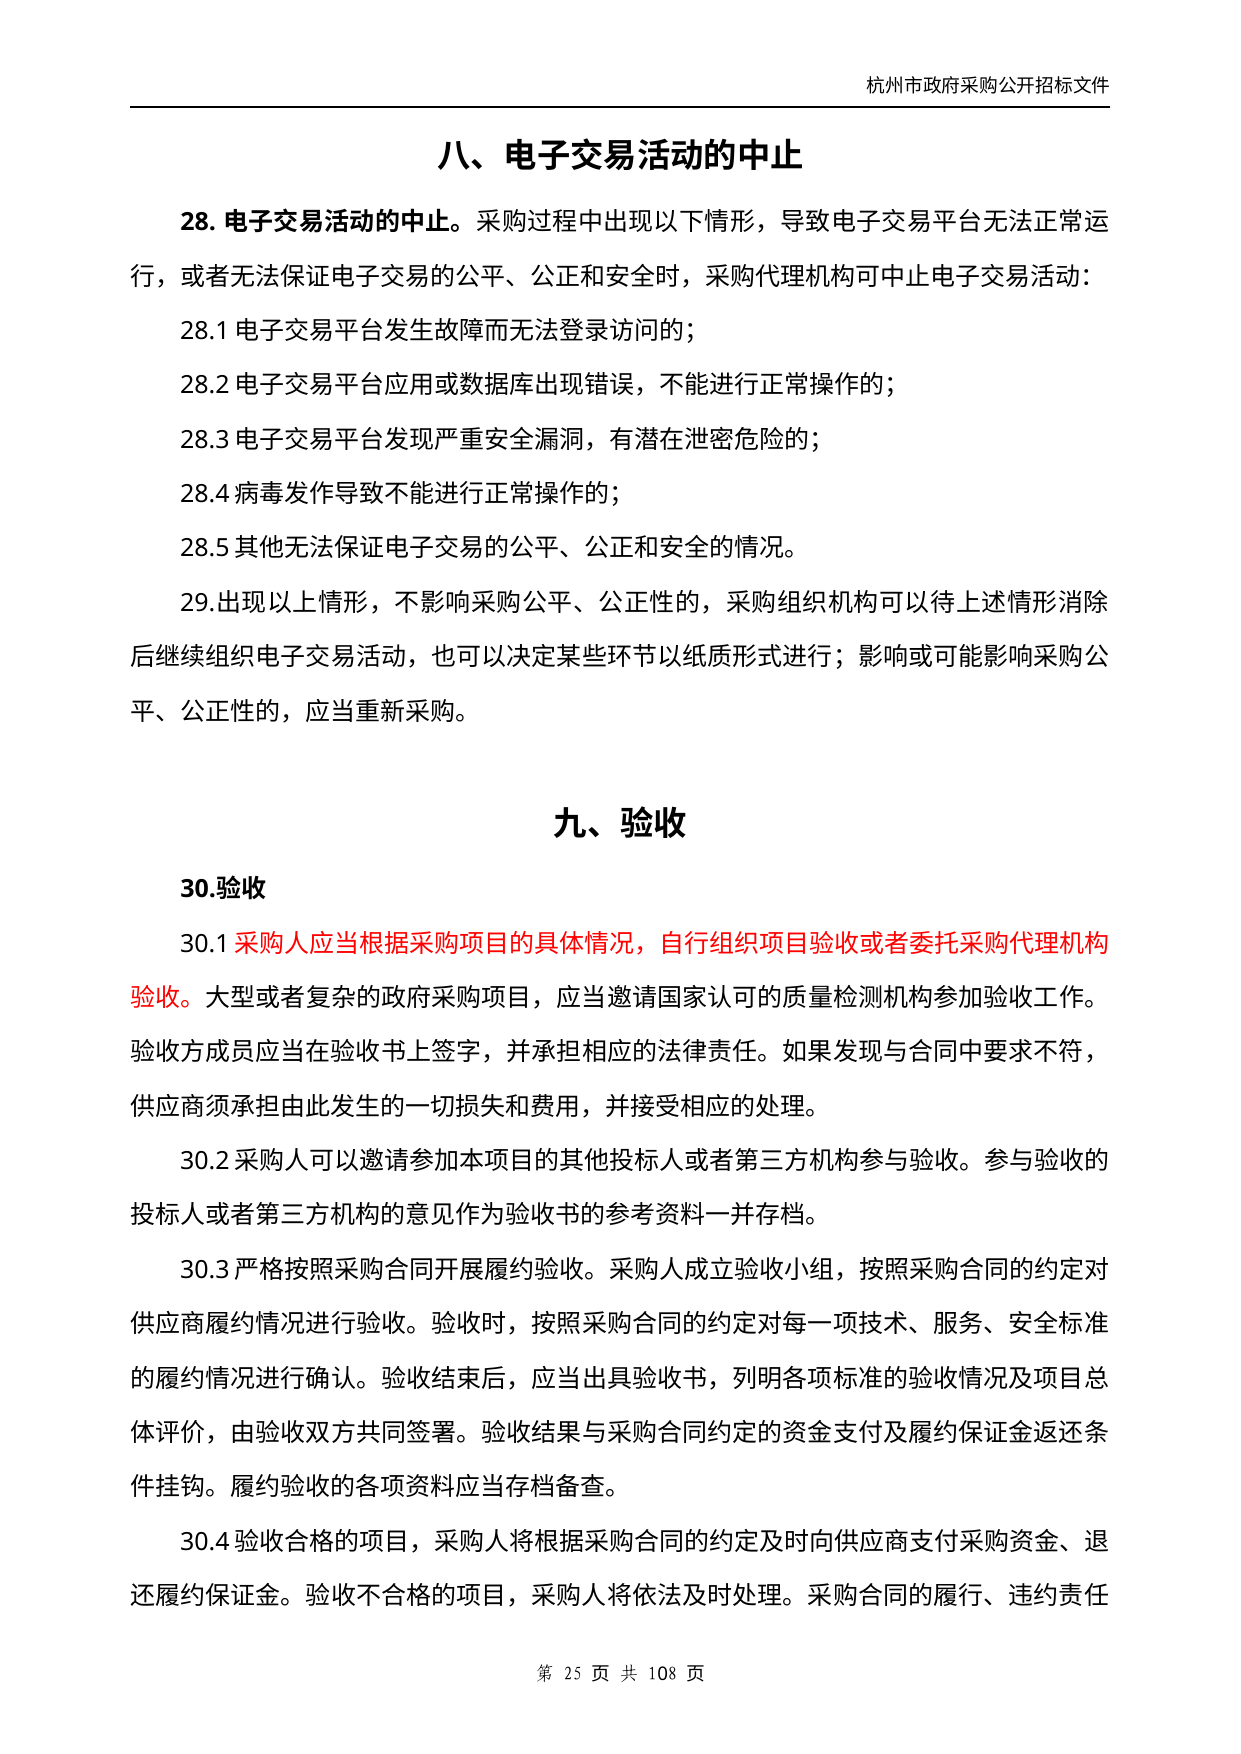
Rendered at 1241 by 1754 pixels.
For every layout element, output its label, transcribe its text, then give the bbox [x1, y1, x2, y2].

text 30.验收 [130, 869, 1110, 905]
text 28.1电子交易平台发生故障而无法登录访问的； [130, 310, 1110, 347]
text 30.1采购人应当根据采购项目的具体情况，自行组织项目验收或者委托采购代理机构验收。大型或者复杂的政府采购项目，应当邀请国家认可的质量检测机构参加验收工作。验收方成员应当在验收书上签字，并承担相应的法律责任。如果发现与合同中要求不符，供应商须承担由此发生的一切损失和费用，并接受相应的处理。 [130, 923, 1110, 1122]
text 八、电子交易活动的中止 [130, 129, 1110, 177]
text 29.出现以上情形，不影响采购公平、公正性的，采购组织机构可以待上述情形消除后继续组织电子交易活动，也可以决定某些环节以纸质形式进行；影响或可能影响采购公平、公正性的，应当重新采购。 [130, 582, 1110, 727]
text 28.2电子交易平台应用或数据库出现错误，不能进行正常操作的； [130, 365, 1110, 401]
text 30.2采购人可以邀请参加本项目的其他投标人或者第三方机构参与验收。参与验收的投标人或者第三方机构的意见作为验收书的参考资料一并存档。 [130, 1141, 1110, 1231]
text 28. 电子交易活动的中止。采购过程中出现以下情形，导致电子交易平台无法正常运行，或者无法保证电子交易的公平、公正和安全时，采购代理机构可中止电子交易活动： [130, 202, 1110, 292]
text 28.3电子交易平台发现严重安全漏洞，有潜在泄密危险的； [130, 419, 1110, 455]
text 28.5其他无法保证电子交易的公平、公正和安全的情况。 [130, 528, 1110, 564]
text 28.4病毒发作导致不能进行正常操作的； [130, 473, 1110, 510]
text 30.3严格按照采购合同开展履约验收。采购人成立验收小组，按照采购合同的约定对供应商履约情况进行验收。验收时，按照采购合同的约定对每一项技术、服务、安全标准的履约情况进行确认。验收结束后，应当出具验收书，列明各项标准的验收情况及项目总体评价，由验收双方共同签署。验收结果与采购合同约定的资金支付及履约保证金返还条件挂钩。履约验收的各项资料应当存档备查。 [130, 1249, 1110, 1503]
text 九、验收 [130, 796, 1110, 844]
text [130, 1521, 1110, 1612]
